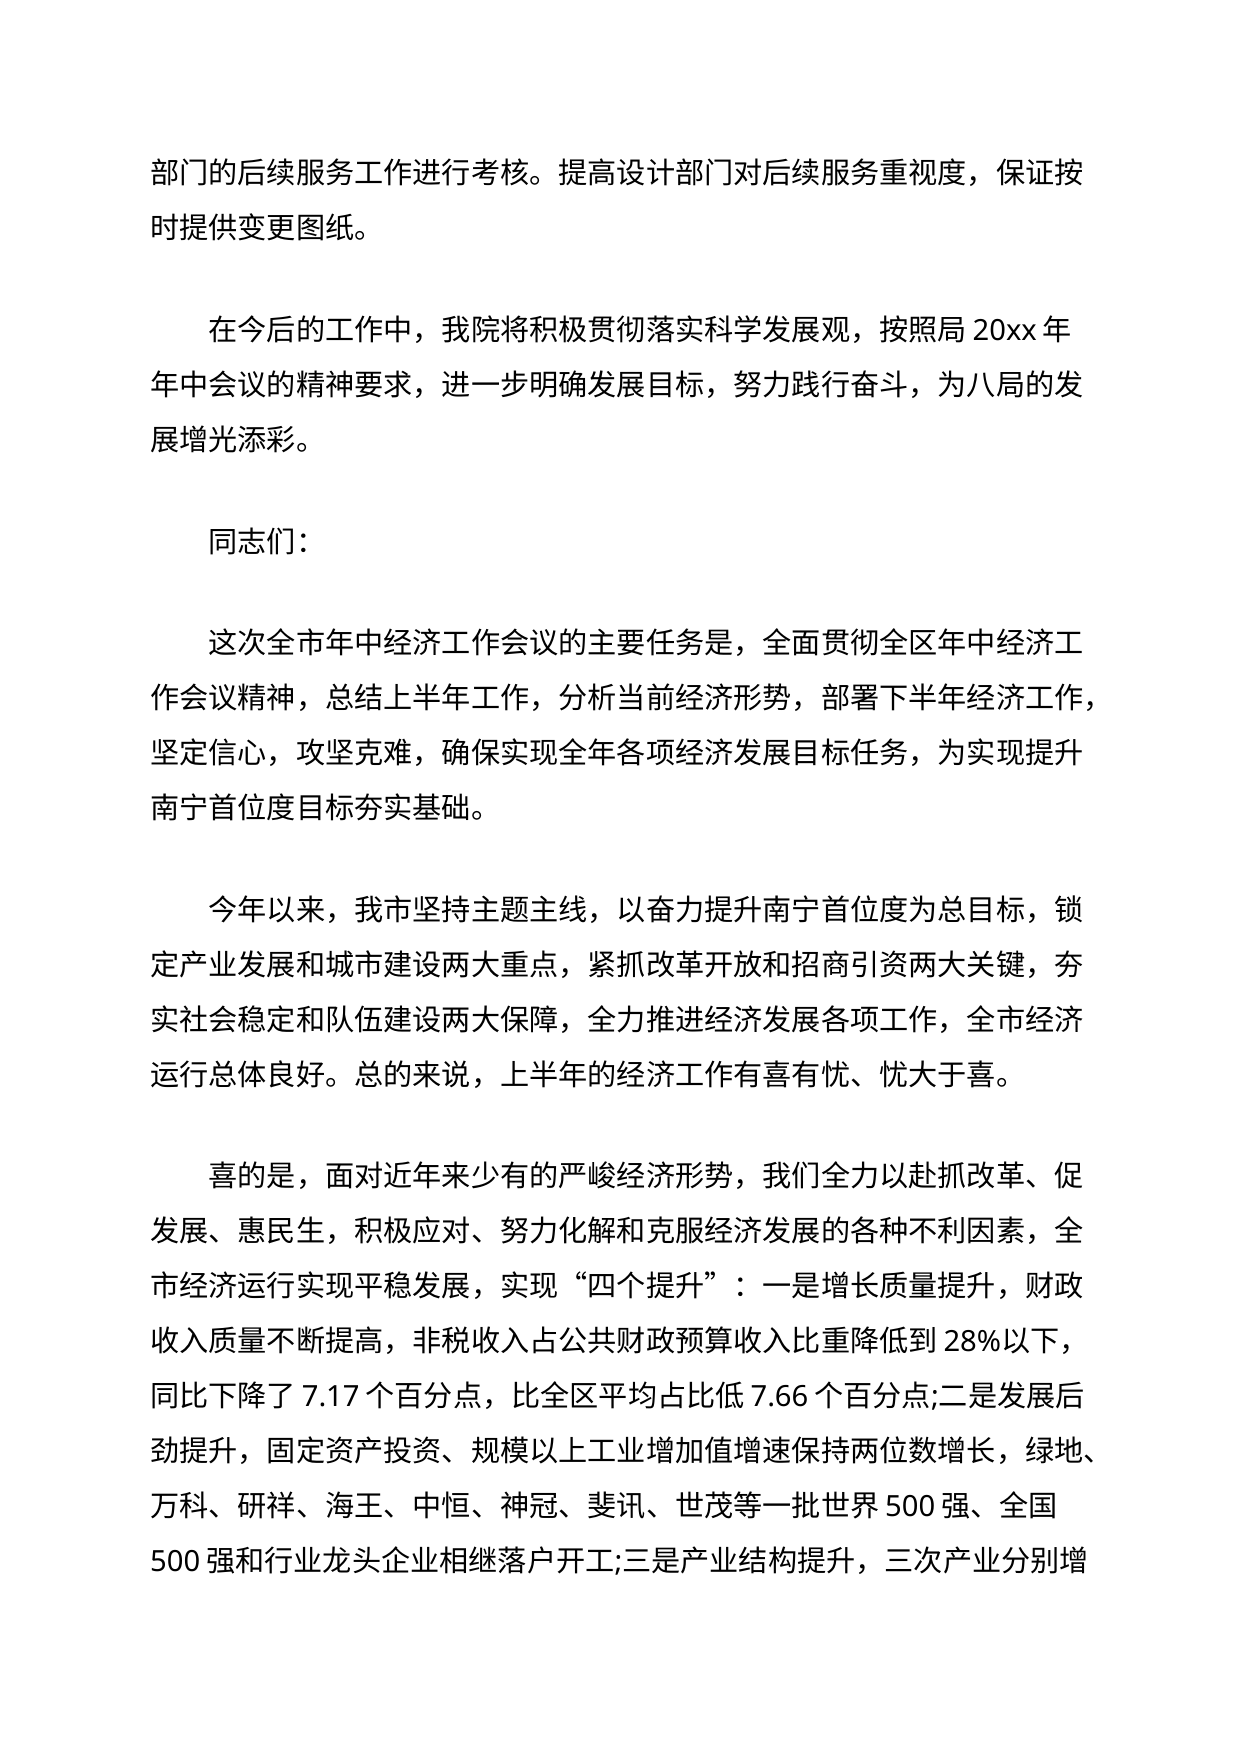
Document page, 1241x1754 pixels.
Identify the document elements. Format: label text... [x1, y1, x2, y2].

text 这次全市年中经济工作会议的主要任务是，全面贯彻全区年中经济工作会议精神，总结上半年工作，分析当前经济形势，部署下半年经济工作，坚定信心，攻坚克难，确保实现全年各项经济发展目标任务，为实现提升南宁首位度目标夯实基础。 [150, 620, 1090, 827]
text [150, 1153, 1090, 1580]
text 今年以来，我市坚持主题主线，以奋力提升南宁首位度为总目标，锁定产业发展和城市建设两大重点，紧抓改革开放和招商引资两大关键，夯实社会稳定和队伍建设两大保障，全力推进经济发展各项工作，全市经济运行总体良好。总的来说，上半年的经济工作有喜有忧、忧大于喜。 [150, 887, 1090, 1093]
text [150, 150, 1090, 247]
text 在今后的工作中，我院将积极贯彻落实科学发展观，按照局20xx年年中会议的精神要求，进一步明确发展目标，努力践行奋斗，为八局的发展增光添彩。 [150, 307, 1090, 459]
text 同志们： [150, 518, 1090, 561]
